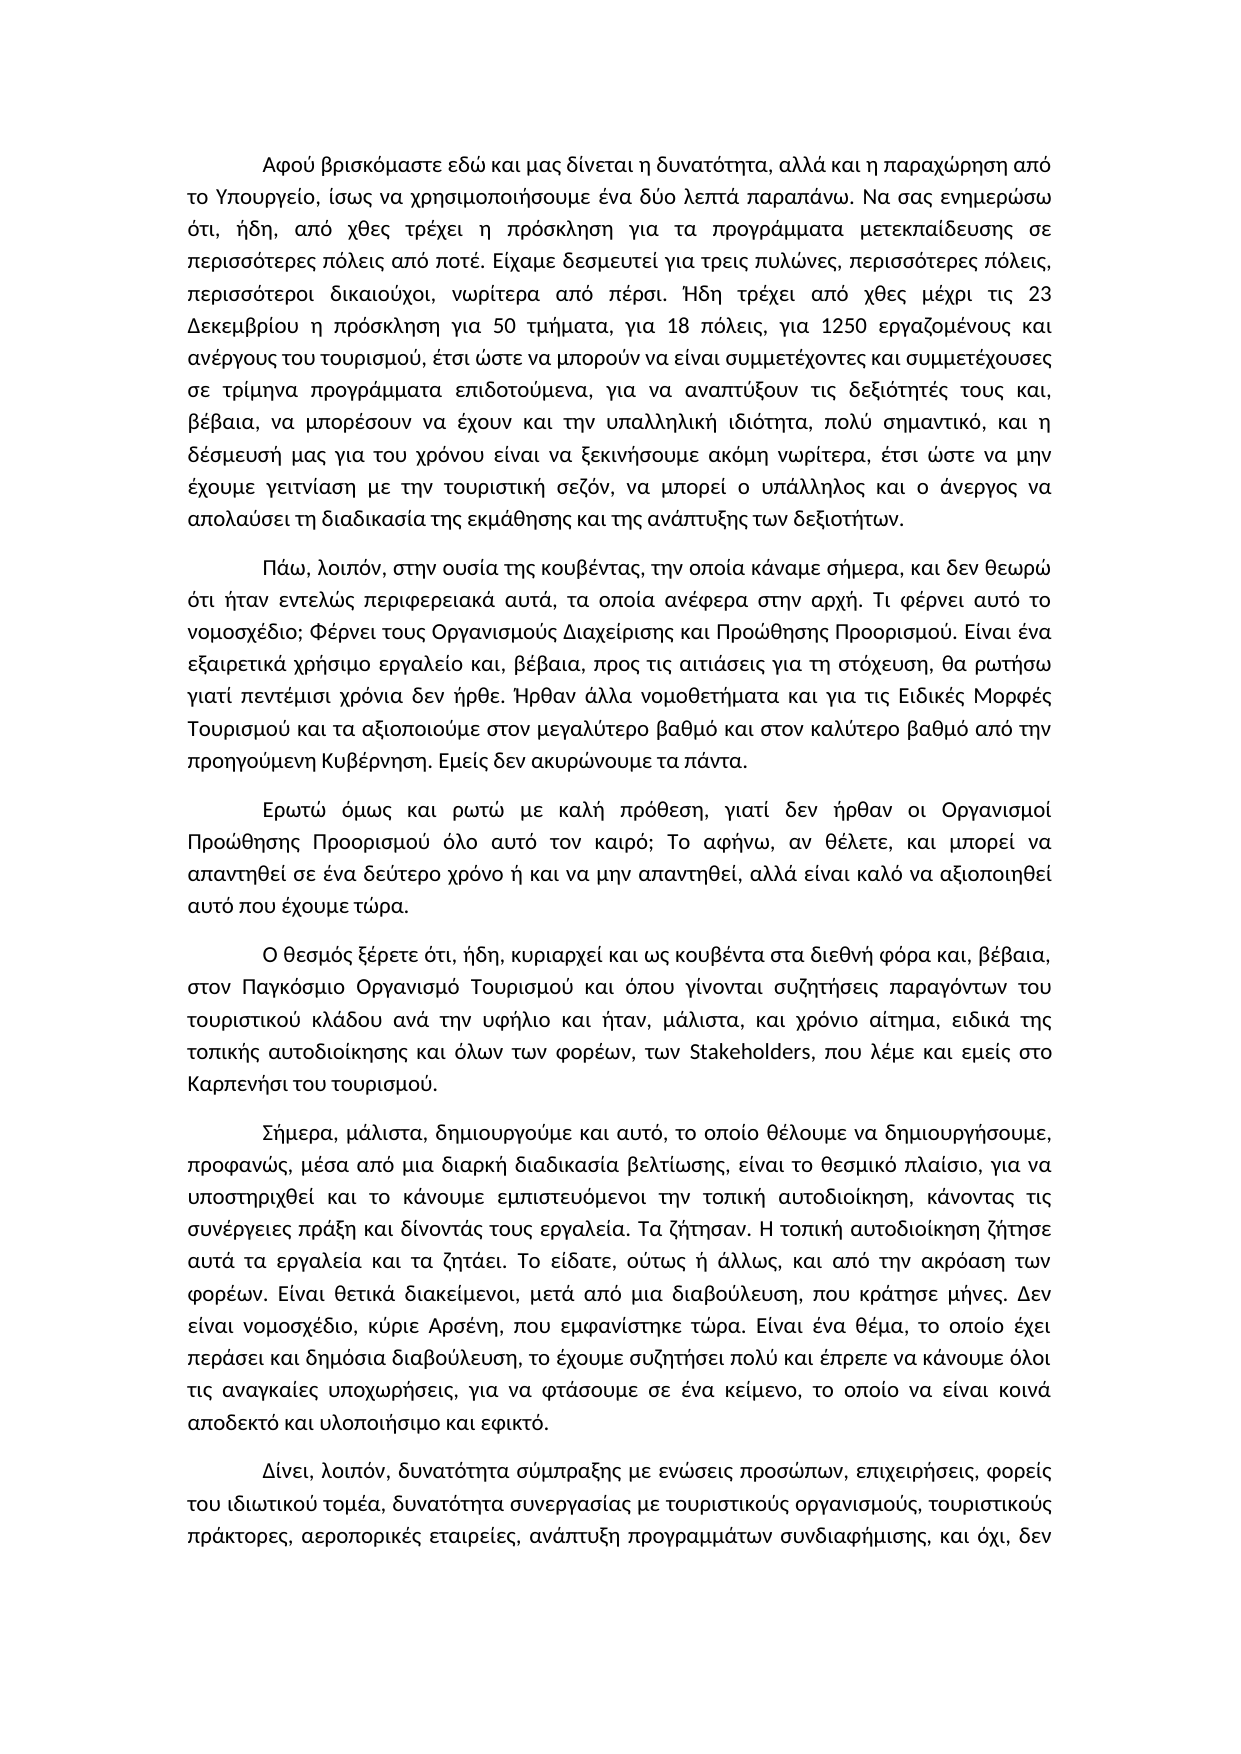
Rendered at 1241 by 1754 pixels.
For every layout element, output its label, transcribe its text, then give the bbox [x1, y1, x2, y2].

text Σήμερα, μάλιστα, δημιουργούμε και αυτό, το οποίο θέλουμε να δημιουργήσουμε, προφανώς, μέσα από μια διαρκή διαδικασία βελτίωσης, είναι το θεσμικό πλαίσιο, για να υποστηριχθεί και το κάνουμε εμπιστευόμενοι την τοπική αυτοδιοίκηση, κάνοντας τις συνέργειες πράξη και δίνοντάς τους εργαλεία. Τα ζήτησαν. Η τοπική αυτοδιοίκηση ζήτησε αυτά τα εργαλεία και τα ζητάει. Το είδατε, ούτως ή άλλως, και από την ακρόαση των φορέων. Είναι θετικά διακείμενοι, μετά από μια διαβούλευση, που κράτησε μήνες. Δεν είναι νομοσχέδιο, κύριε Αρσένη, που εμφανίστηκε τώρα. Είναι ένα θέμα, το οποίο έχει περάσει και δημόσια διαβούλευση, το έχουμε συζητήσει πολύ και έπρεπε να κάνουμε όλοι τις αναγκαίες υποχωρήσεις, για να φτάσουμε σε ένα κείμενο, το οποίο να είναι κοινά αποδεκτό και υλοποιήσιμο και εφικτό. [187, 1118, 1053, 1436]
text Πάω, λοιπόν, στην ουσία της κουβέντας, την οποία κάναμε σήμερα, και δεν θεωρώ ότι ήταν εντελώς περιφερειακά αυτά, τα οποία ανέφερα στην αρχή. Τι φέρνει αυτό το νομοσχέδιο; Φέρνει τους Οργανισμούς Διαχείρισης και Προώθησης Προορισμού. Είναι ένα εξαιρετικά χρήσιμο εργαλείο και, βέβαια, προς τις αιτιάσεις για τη στόχευση, θα ρωτήσω γιατί πεντέμισι χρόνια δεν ήρθε. Ήρθαν άλλα νομοθετήματα και για τις Ειδικές Μορφές Τουρισμού και τα αξιοποιούμε στον μεγαλύτερο βαθμό και στον καλύτερο βαθμό από την προηγούμενη Κυβέρνηση. Εμείς δεν ακυρώνουμε τα πάντα. [187, 553, 1053, 774]
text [187, 1456, 1053, 1549]
text Αφού βρισκόμαστε εδώ και μας δίνεται η δυνατότητα, αλλά και η παραχώρηση από το Υπουργείο, ίσως να χρησιμοποιήσουμε ένα δύο λεπτά παραπάνω. Να σας ενημερώσω ότι, ήδη, από χθες τρέχει η πρόσκληση για τα προγράμματα μετεκπαίδευσης σε περισσότερες πόλεις από ποτέ. Είχαμε δεσμευτεί για τρεις πυλώνες, περισσότερες πόλεις, περισσότεροι δικαιούχοι, νωρίτερα από πέρσι. Ήδη τρέχει από χθες μέχρι τις 23 Δεκεμβρίου η πρόσκληση για 50 τμήματα, για 18 πόλεις, για 1250 εργαζομένους και ανέργους του τουρισμού, έτσι ώστε να μπορούν να είναι συμμετέχοντες και συμμετέχουσες σε τρίμηνα προγράμματα επιδοτούμενα, για να αναπτύξουν τις δεξιότητές τους και, βέβαια, να μπορέσουν να έχουν και την υπαλληλική ιδιότητα, πολύ σημαντικό, και η δέσμευσή μας για του χρόνου είναι να ξεκινήσουμε ακόμη νωρίτερα, έτσι ώστε να μην έχουμε γειτνίαση με την τουριστική σεζόν, να μπορεί ο υπάλληλος και ο άνεργος να απολαύσει τη διαδικασία της εκμάθησης και της ανάπτυξης των δεξιοτήτων. [187, 150, 1053, 532]
text Ο θεσμός ξέρετε ότι, ήδη, κυριαρχεί και ως κουβέντα στα διεθνή φόρα και, βέβαια, στον Παγκόσμιο Οργανισμό Τουρισμού και όπου γίνονται συζητήσεις παραγόντων του τουριστικού κλάδου ανά την υφήλιο και ήταν, μάλιστα, και χρόνιο αίτημα, ειδικά της τοπικής αυτοδιοίκησης και όλων των φορέων, των Stakeholders, που λέμε και εμείς στο Καρπενήσι του τουρισμού. [187, 940, 1053, 1097]
text Ερωτώ όμως και ρωτώ με καλή πρόθεση, γιατί δεν ήρθαν οι Οργανισμοί Προώθησης Προορισμού όλο αυτό τον καιρό; Το αφήνω, αν θέλετε, και μπορεί να απαντηθεί σε ένα δεύτερο χρόνο ή και να μην απαντηθεί, αλλά είναι καλό να αξιοποιηθεί αυτό που έχουμε τώρα. [187, 795, 1053, 919]
